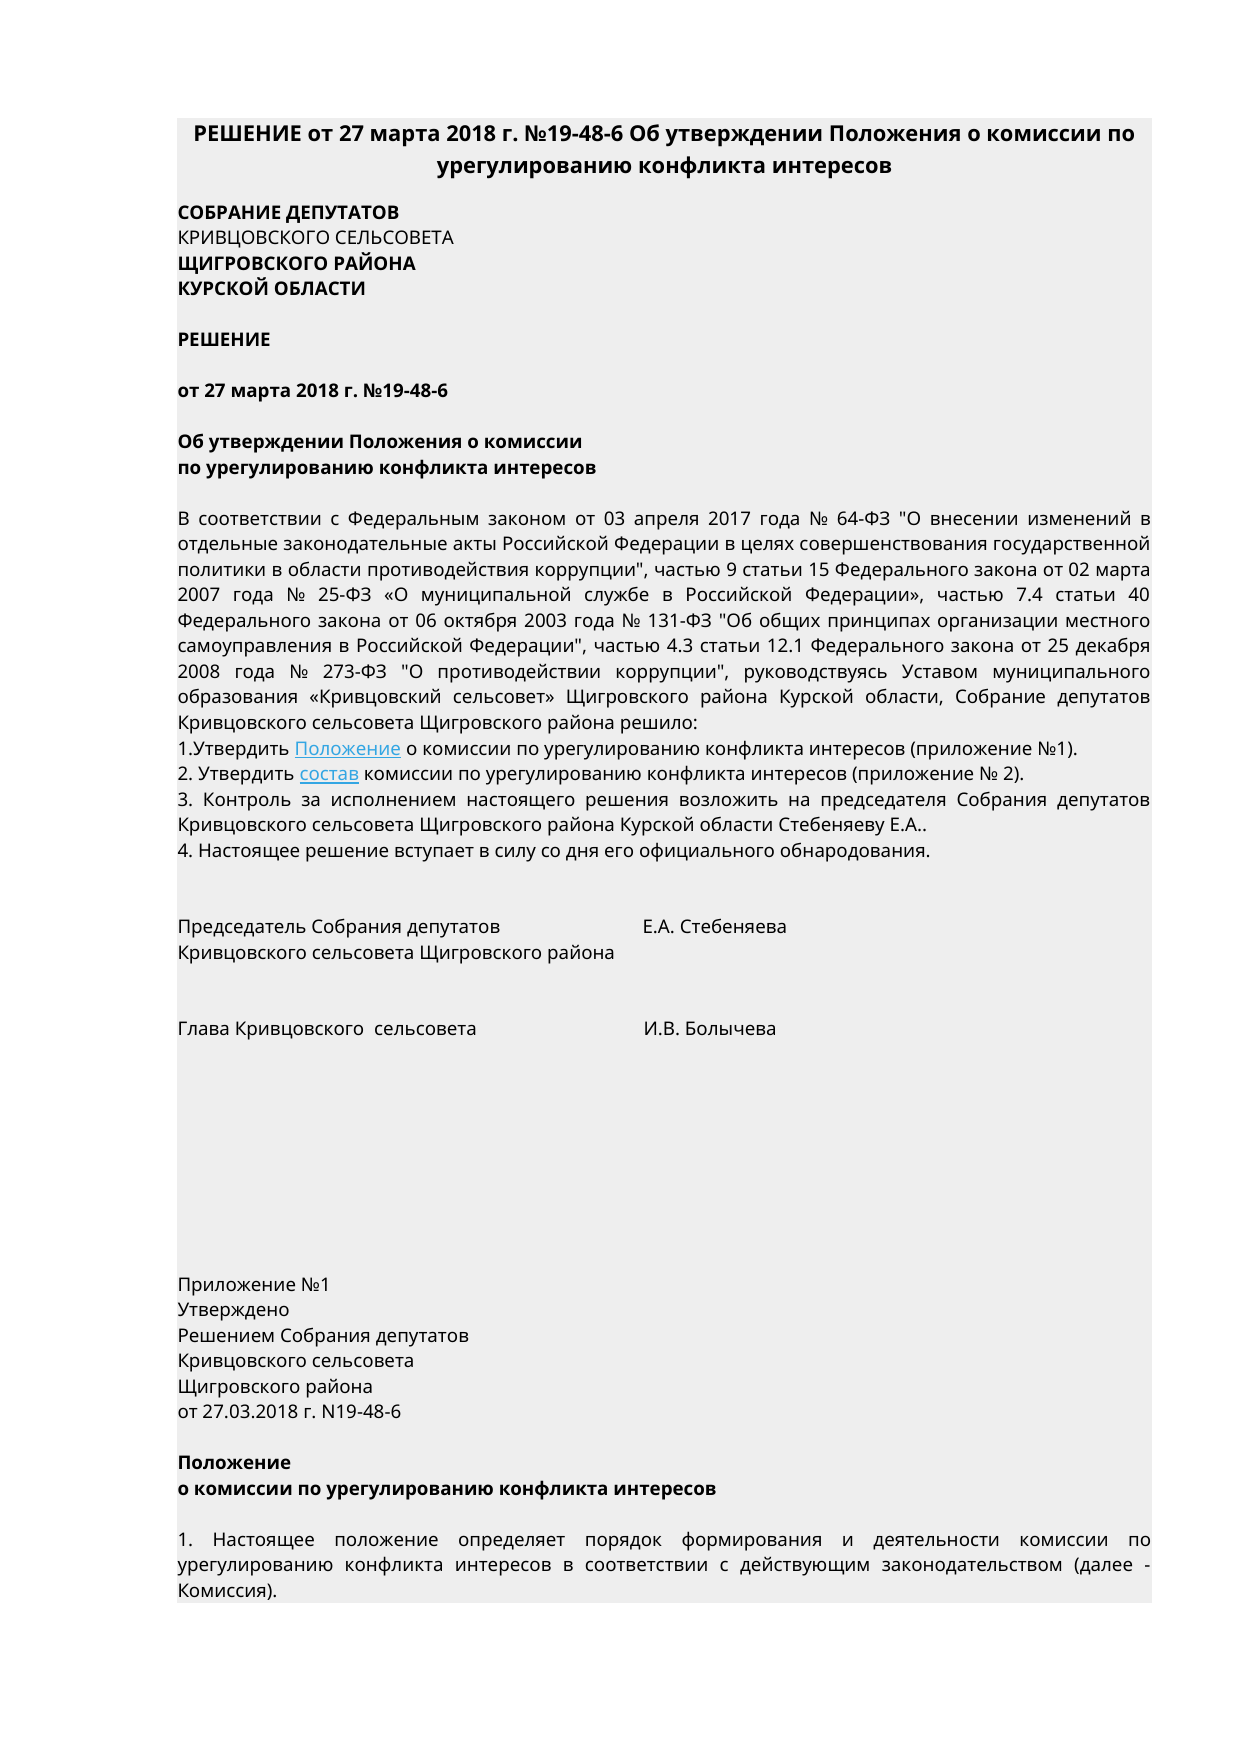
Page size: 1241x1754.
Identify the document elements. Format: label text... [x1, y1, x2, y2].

text 3. Контроль за исполнением настоящего решения возложить на председателя Собрания депутатов Кривцовского сельсовета Щигровского района Курской области Стебеняеву Е.А.. [177, 786, 1152, 837]
text Утверждено [177, 1296, 1152, 1322]
text СОБРАНИЕ ДЕПУТАТОВ [177, 199, 1152, 224]
text 1. Настоящее положение определяет порядок формирования и деятельности комиссии по урегулированию конфликта интересов в соответствии с действующим законодательством (далее - Комиссия). [177, 1526, 1152, 1603]
text ЩИГРОВСКОГО РАЙОНА [177, 250, 1152, 276]
text Приложение №1 [177, 1271, 1152, 1296]
text Об утверждении Положения о комиссии [177, 429, 1152, 454]
text о комиссии по урегулированию конфликта интересов [177, 1475, 1152, 1501]
text Кривцовского сельсовета [177, 1347, 1152, 1373]
text от 27 марта 2018 г. №19-48-6 [177, 378, 1152, 403]
text РЕШЕНИЕ от 27 марта 2018 г. №19-48-6 Об утверждении Положения о комиссии по урегулированию конфликта интересов [177, 118, 1152, 180]
text Председатель Собрания депутатов Е.А. Стебеняева [177, 913, 1152, 939]
text по урегулированию конфликта интересов [177, 454, 1152, 480]
text КРИВЦОВСКОГО СЕЛЬСОВЕТА [177, 224, 1152, 250]
text Глава Кривцовского сельсовета И.В. Болычева [177, 1016, 1152, 1041]
text 2. Утвердить состав комиссии по урегулированию конфликта интересов (приложение № 2). [177, 760, 1152, 786]
text КУРСКОЙ ОБЛАСТИ [177, 276, 1152, 301]
text 4. Настоящее решение вступает в силу со дня его официального обнародования. [177, 837, 1152, 862]
text 1.Утвердить Положение о комиссии по урегулированию конфликта интересов (приложение №1). [177, 735, 1152, 760]
text РЕШЕНИЕ [177, 327, 1152, 352]
text Щигровского района [177, 1373, 1152, 1398]
text от 27.03.2018 г. N19-48-6 [177, 1398, 1152, 1424]
text Кривцовского сельсовета Щигровского района [177, 939, 1152, 964]
text Положение [177, 1449, 1152, 1475]
text В соответствии с Федеральным законом от 03 апреля 2017 года № 64-ФЗ "О внесении изменений в отдельные законодательные акты Российской Федерации в целях совершенствования государственной политики в области противодействия коррупции", частью 9 статьи 15 Федерального закона от 02 марта 2007 года № 25-ФЗ «О муниципальной службе в Российской Федерации», частью 7.4 статьи 40 Федерального закона от 06 октября 2003 года № 131-ФЗ "Об общих принципах организации местного самоуправления в Российской Федерации", частью 4.3 статьи 12.1 Федерального закона от 25 декабря 2008 года № 273-ФЗ "О противодействии коррупции", руководствуясь Уставом муниципального образования «Кривцовский сельсовет» Щигровского района Курской области, Собрание депутатов Кривцовского сельсовета Щигровского района решило: [177, 505, 1152, 735]
text Решением Собрания депутатов [177, 1322, 1152, 1347]
